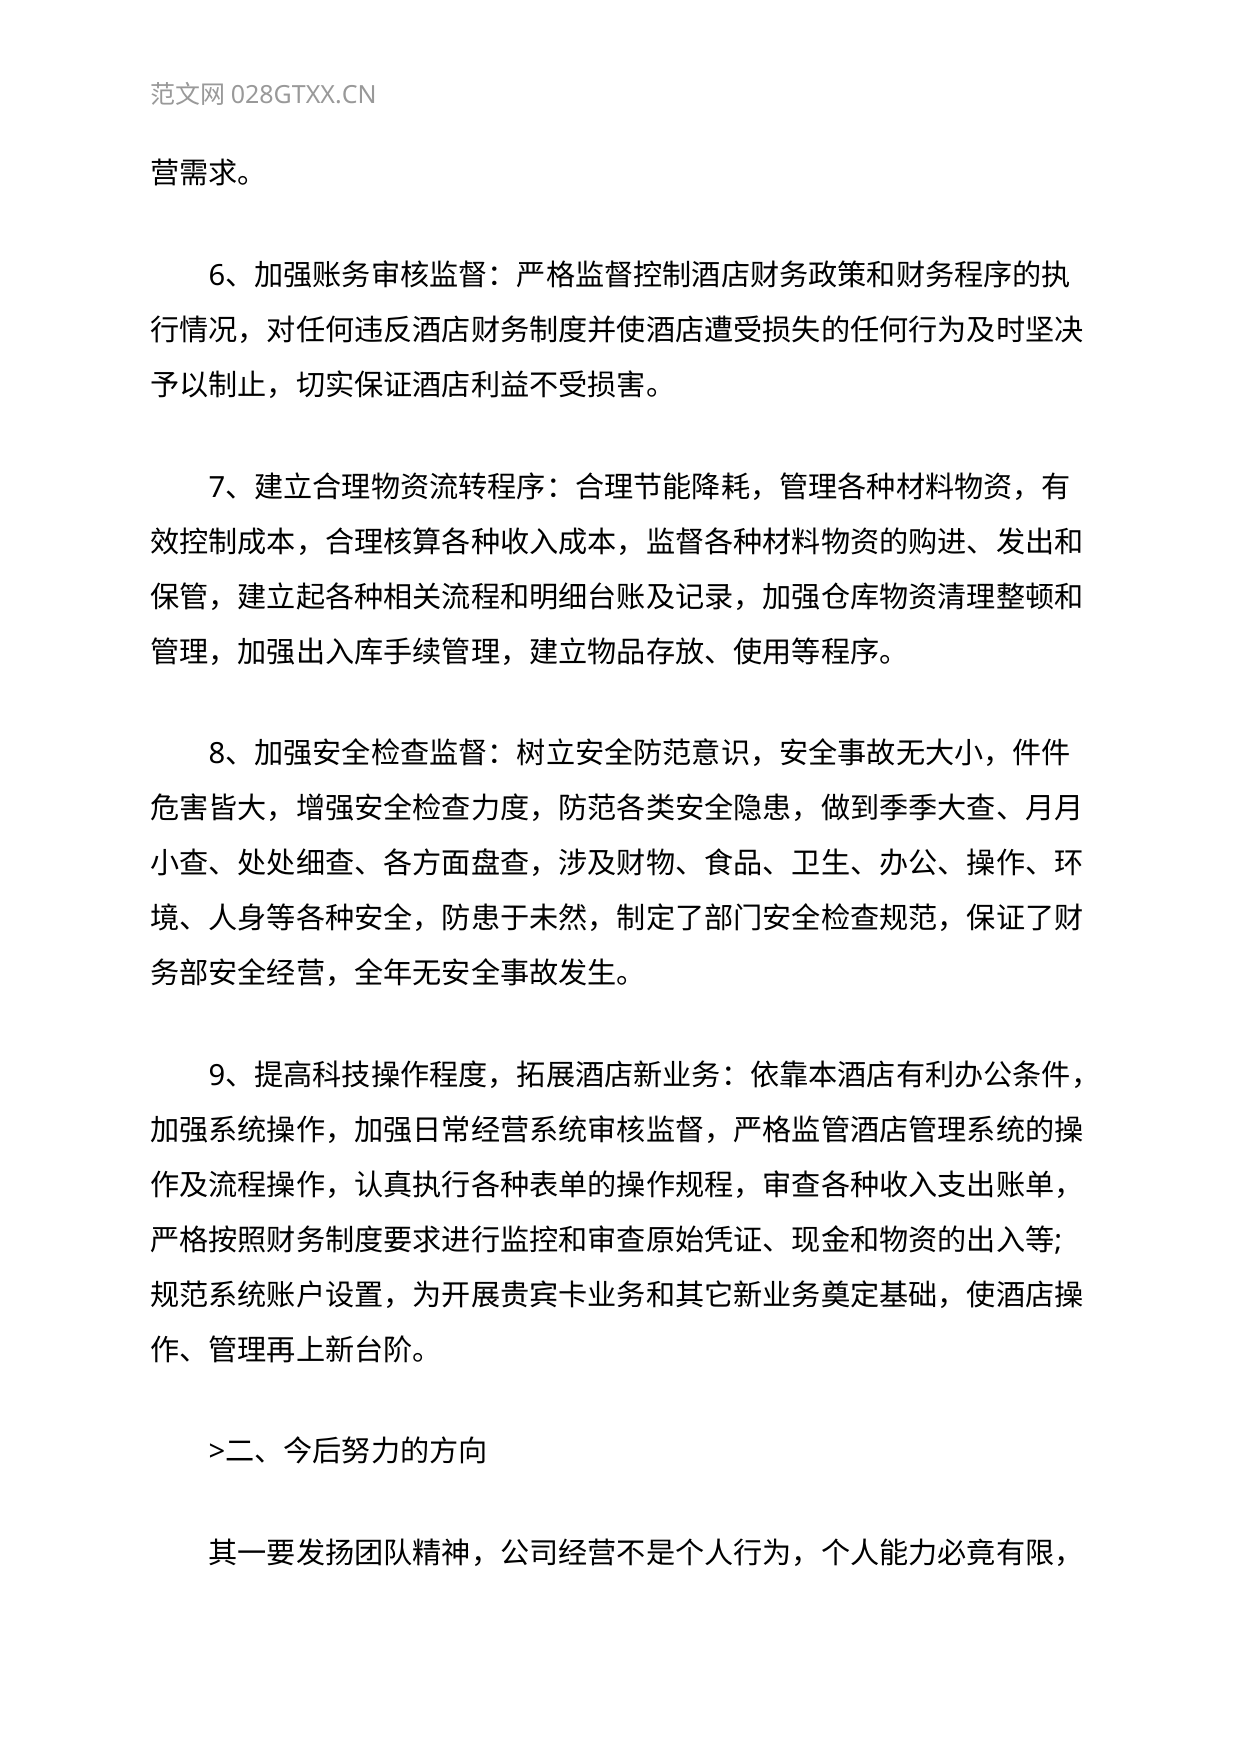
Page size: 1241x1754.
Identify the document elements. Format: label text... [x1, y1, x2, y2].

text 7、建立合理物资流转程序：合理节能降耗，管理各种材料物资，有效控制成本，合理核算各种收入成本，监督各种材料物资的购进、发出和保管，建立起各种相关流程和明细台账及记录，加强仓库物资清理整顿和管理，加强出入库手续管理，建立物品存放、使用等程序。 [150, 463, 1090, 671]
text 6、加强账务审核监督：严格监督控制酒店财务政策和财务程序的执行情况，对任何违反酒店财务制度并使酒店遭受损失的任何行为及时坚决予以制止，切实保证酒店利益不受损害。 [150, 252, 1090, 404]
text >二、今后努力的方向 [150, 1428, 1090, 1470]
text 8、加强安全检查监督：树立安全防范意识，安全事故无大小，件件危害皆大，增强安全检查力度，防范各类安全隐患，做到季季大查、月月小查、处处细查、各方面盘查，涉及财物、食品、卫生、办公、操作、环境、人身等各种安全，防患于未然，制定了部门安全检查规范，保证了财务部安全经营，全年无安全事故发生。 [150, 730, 1090, 992]
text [150, 1530, 1090, 1572]
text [150, 150, 1090, 192]
text 9、提高科技操作程度，拓展酒店新业务：依靠本酒店有利办公条件，加强系统操作，加强日常经营系统审核监督，严格监管酒店管理系统的操作及流程操作，认真执行各种表单的操作规程，审查各种收入支出账单，严格按照财务制度要求进行监控和审查原始凭证、现金和物资的出入等;规范系统账户设置，为开展贵宾卡业务和其它新业务奠定基础，使酒店操作、管理再上新台阶。 [150, 1051, 1090, 1368]
